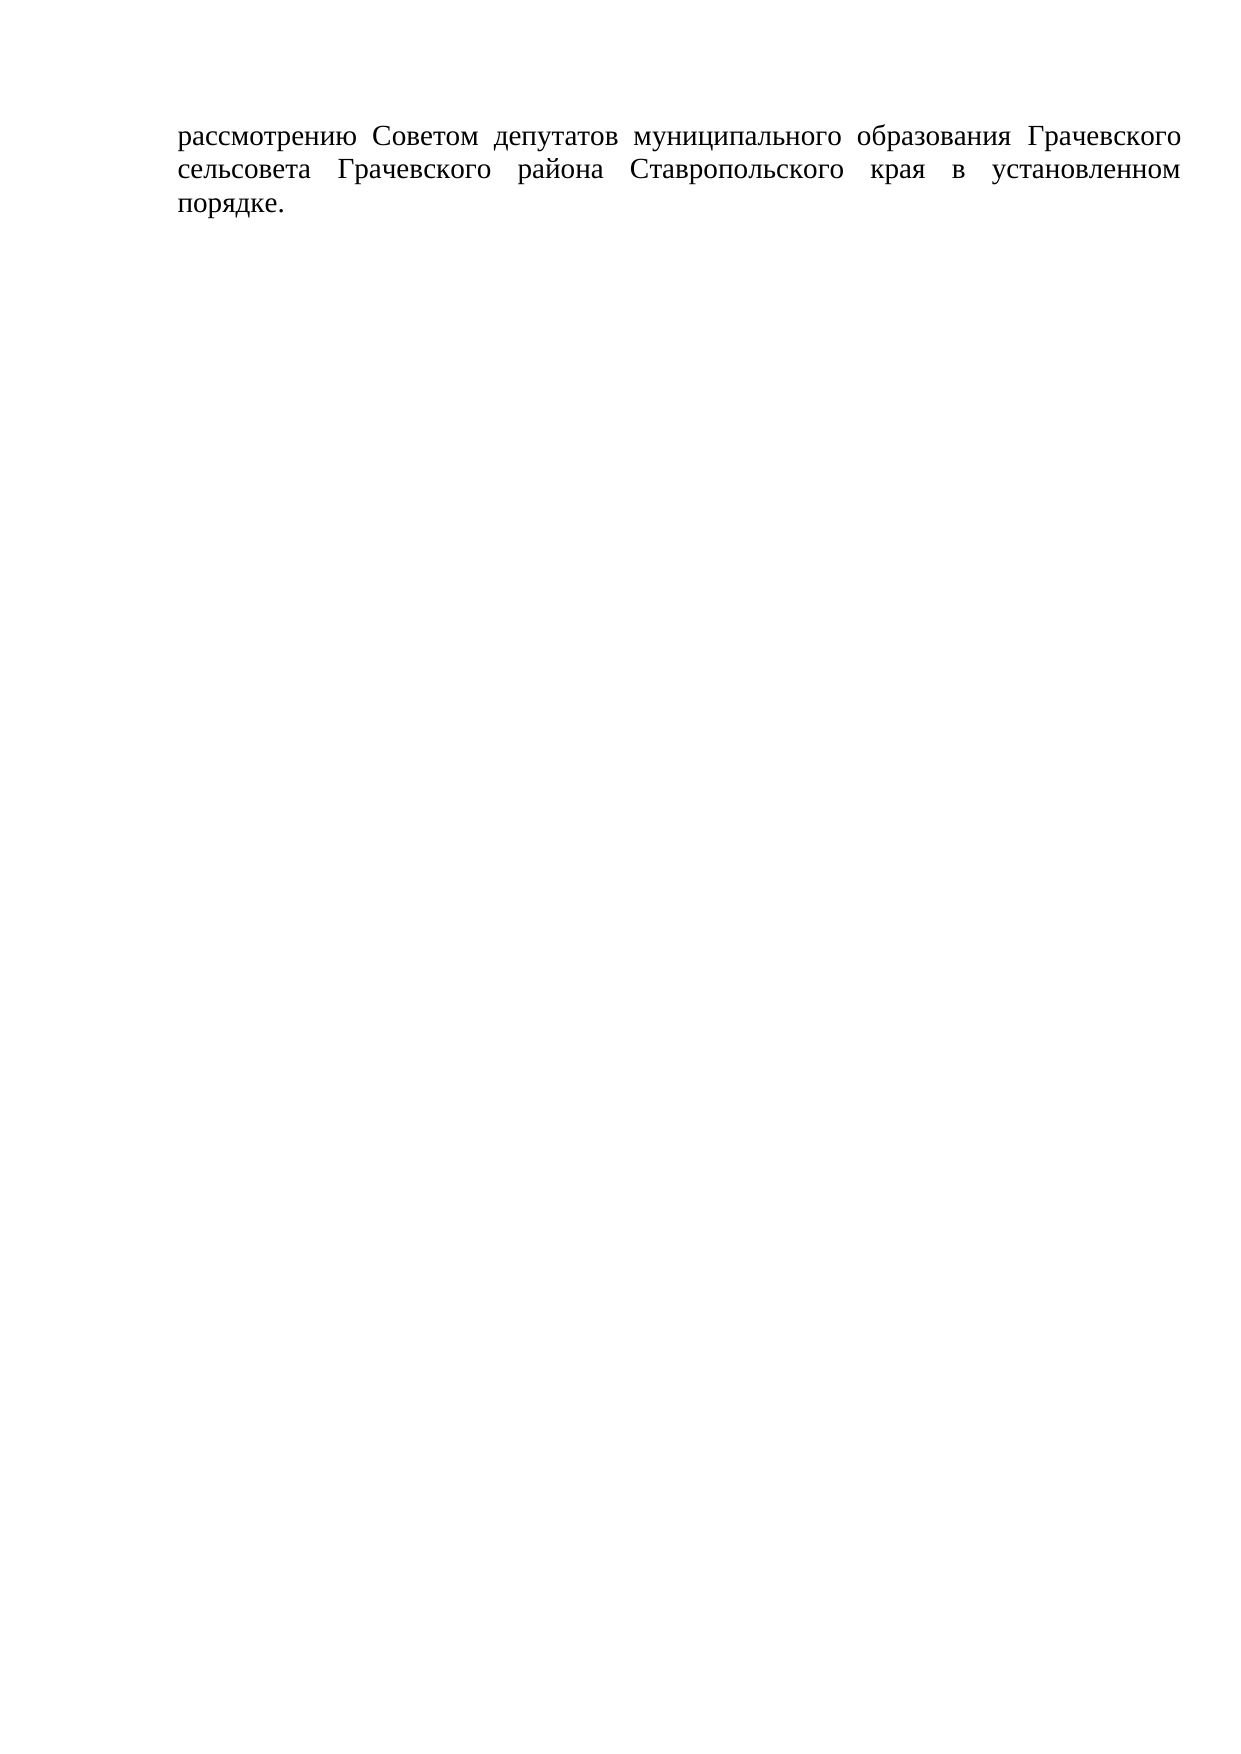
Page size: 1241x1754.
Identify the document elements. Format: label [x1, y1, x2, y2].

text [177, 118, 1181, 219]
